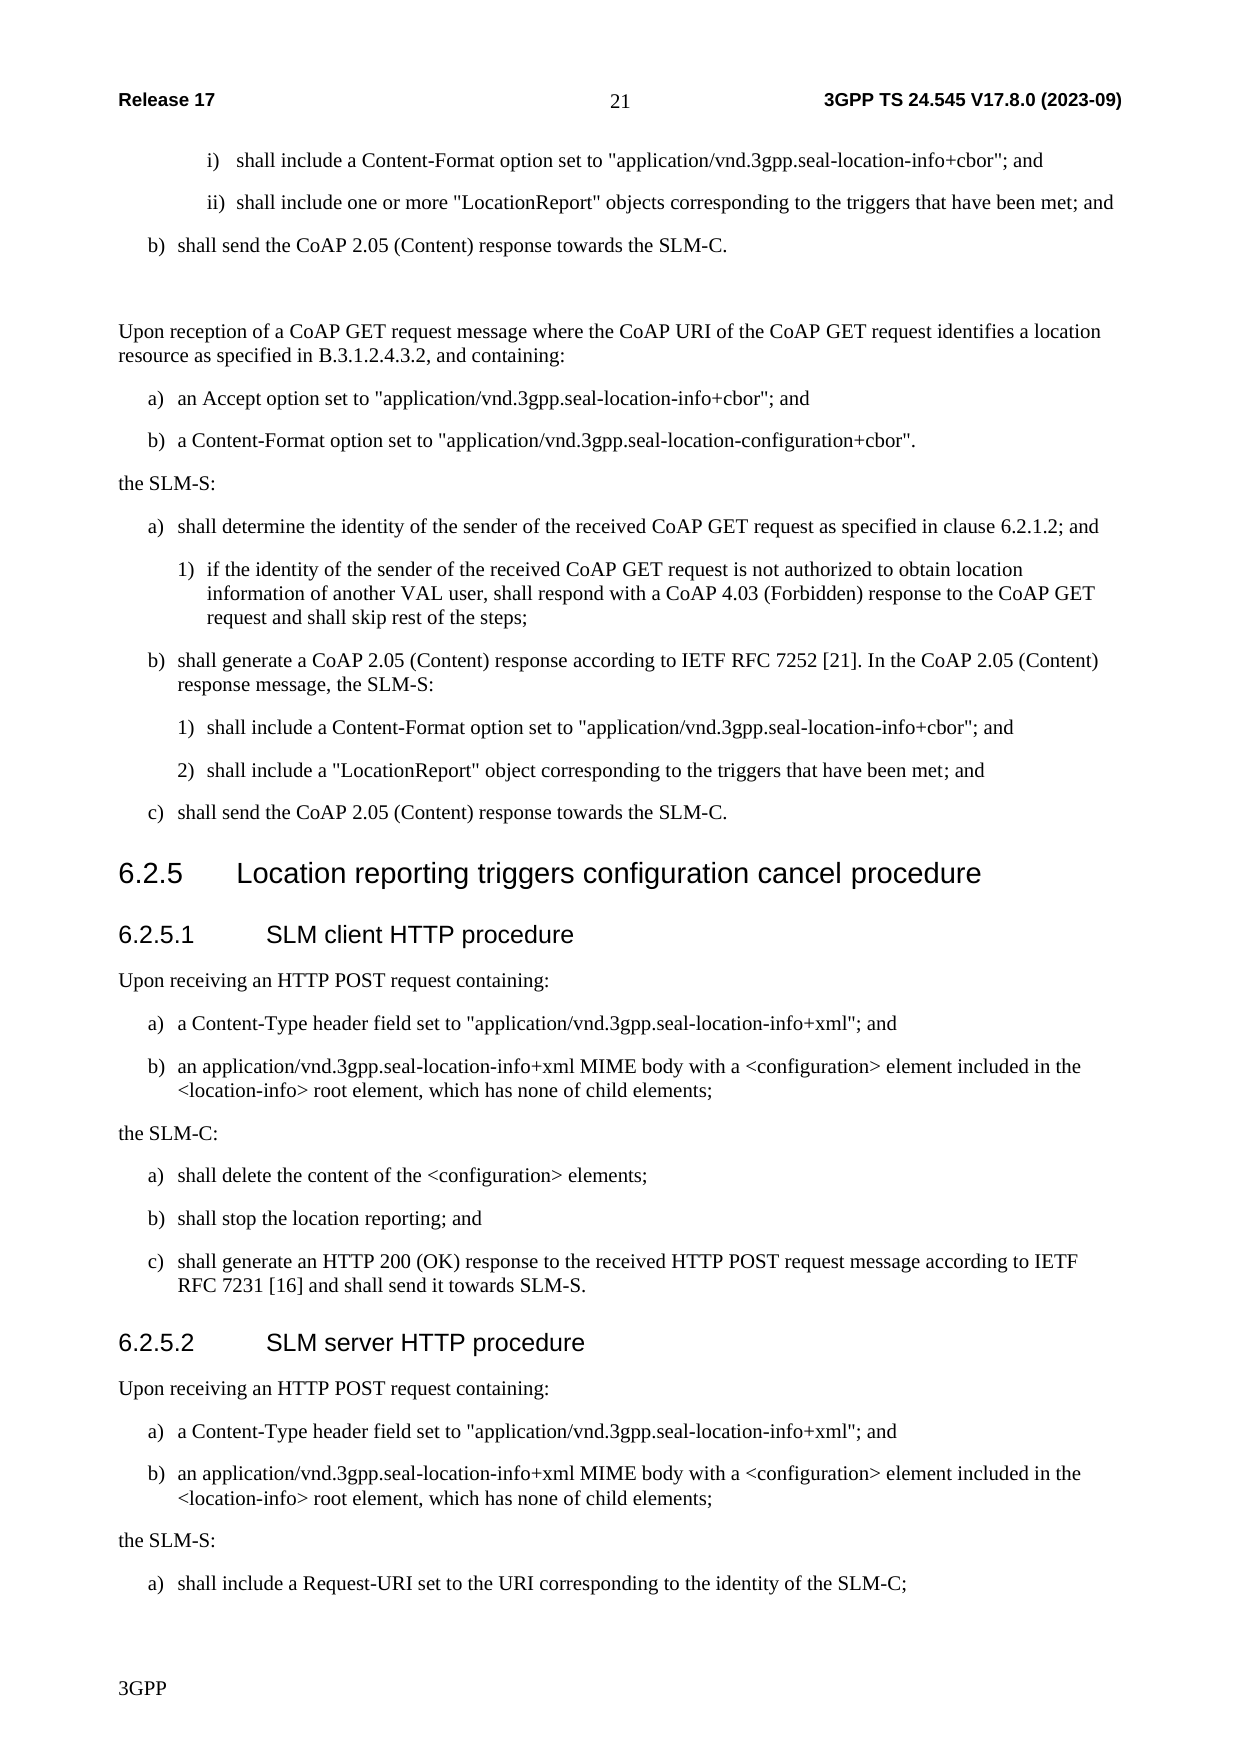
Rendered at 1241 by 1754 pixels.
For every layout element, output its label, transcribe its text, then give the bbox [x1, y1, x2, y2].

text b) shall send the CoAP 2.05 (Content) response towards the SLM-C. [118, 233, 1122, 257]
text Upon receiving an HTTP POST request containing: [118, 1376, 1122, 1400]
text a) shall include a Request-URI set to the URI corresponding to the identity of the SLM-C; [148, 1571, 1122, 1595]
text a) shall delete the content of the <configuration> elements; [148, 1163, 1122, 1187]
text c) shall send the CoAP 2.05 (Content) response towards the SLM-C. [148, 800, 1122, 824]
text the SLM-S: [118, 471, 1122, 495]
text a) a Content-Type header field set to "application/vnd.3gpp.seal-location-info+xml"; and [148, 1011, 1122, 1035]
text Upon reception of a CoAP GET request message where the CoAP URI of the CoAP GET request identifies a location resource as specified in B.3.1.2.4.3.2, and containing: [118, 319, 1122, 367]
text the SLM-C: [118, 1120, 1122, 1144]
text b) an application/vnd.3gpp.seal-location-info+xml MIME body with a <configuration> element included in the <location-info> root element, which has none of child elements; [148, 1461, 1122, 1509]
text a) a Content-Type header field set to "application/vnd.3gpp.seal-location-info+xml"; and [148, 1418, 1122, 1443]
text Upon receiving an HTTP POST request containing: [118, 968, 1122, 992]
subtitle 6.2.5 Location reporting triggers configuration cancel procedure [118, 856, 1122, 889]
text ii) shall include one or more "LocationReport" objects corresponding to the triggers that have been met; and [207, 190, 1122, 214]
text c) shall generate an HTTP 200 (OK) response to the received HTTP POST request message according to IETF RFC 7231 [16] and shall send it towards SLM-S. [148, 1249, 1122, 1297]
text b) shall generate a CoAP 2.05 (Content) response according to IETF RFC 7252 [21]. In the CoAP 2.05 (Content) response message, the SLM-S: [148, 648, 1122, 696]
text b) an application/vnd.3gpp.seal-location-info+xml MIME body with a <configuration> element included in the <location-info> root element, which has none of child elements; [148, 1053, 1122, 1102]
text 1) if the identity of the sender of the received CoAP GET request is not authorized to obtain location information of another VAL user, shall respond with a CoAP 4.03 (Forbidden) response to the CoAP GET request and shall skip rest of the steps; [177, 557, 1122, 629]
text 2) shall include a "LocationReport" object corresponding to the triggers that have been met; and [177, 757, 1122, 782]
text a) an Accept option set to "application/vnd.3gpp.seal-location-info+cbor"; and [148, 386, 1122, 410]
text b) shall stop the location reporting; and [148, 1206, 1122, 1230]
text the SLM-S: [118, 1528, 1122, 1552]
text a) shall determine the identity of the sender of the received CoAP GET request as specified in clause 6.2.1.2; and [148, 514, 1122, 538]
subtitle 6.2.5.2 SLM server HTTP procedure [118, 1328, 1122, 1357]
text 1) shall include a Content-Format option set to "application/vnd.3gpp.seal-location-info+cbor"; and [177, 715, 1122, 739]
text i) shall include a Content-Format option set to "application/vnd.3gpp.seal-location-info+cbor"; and [207, 147, 1122, 172]
subtitle 6.2.5.1 SLM client HTTP procedure [118, 920, 1122, 949]
text b) a Content-Format option set to "application/vnd.3gpp.seal-location-configuration+cbor". [148, 428, 1122, 452]
